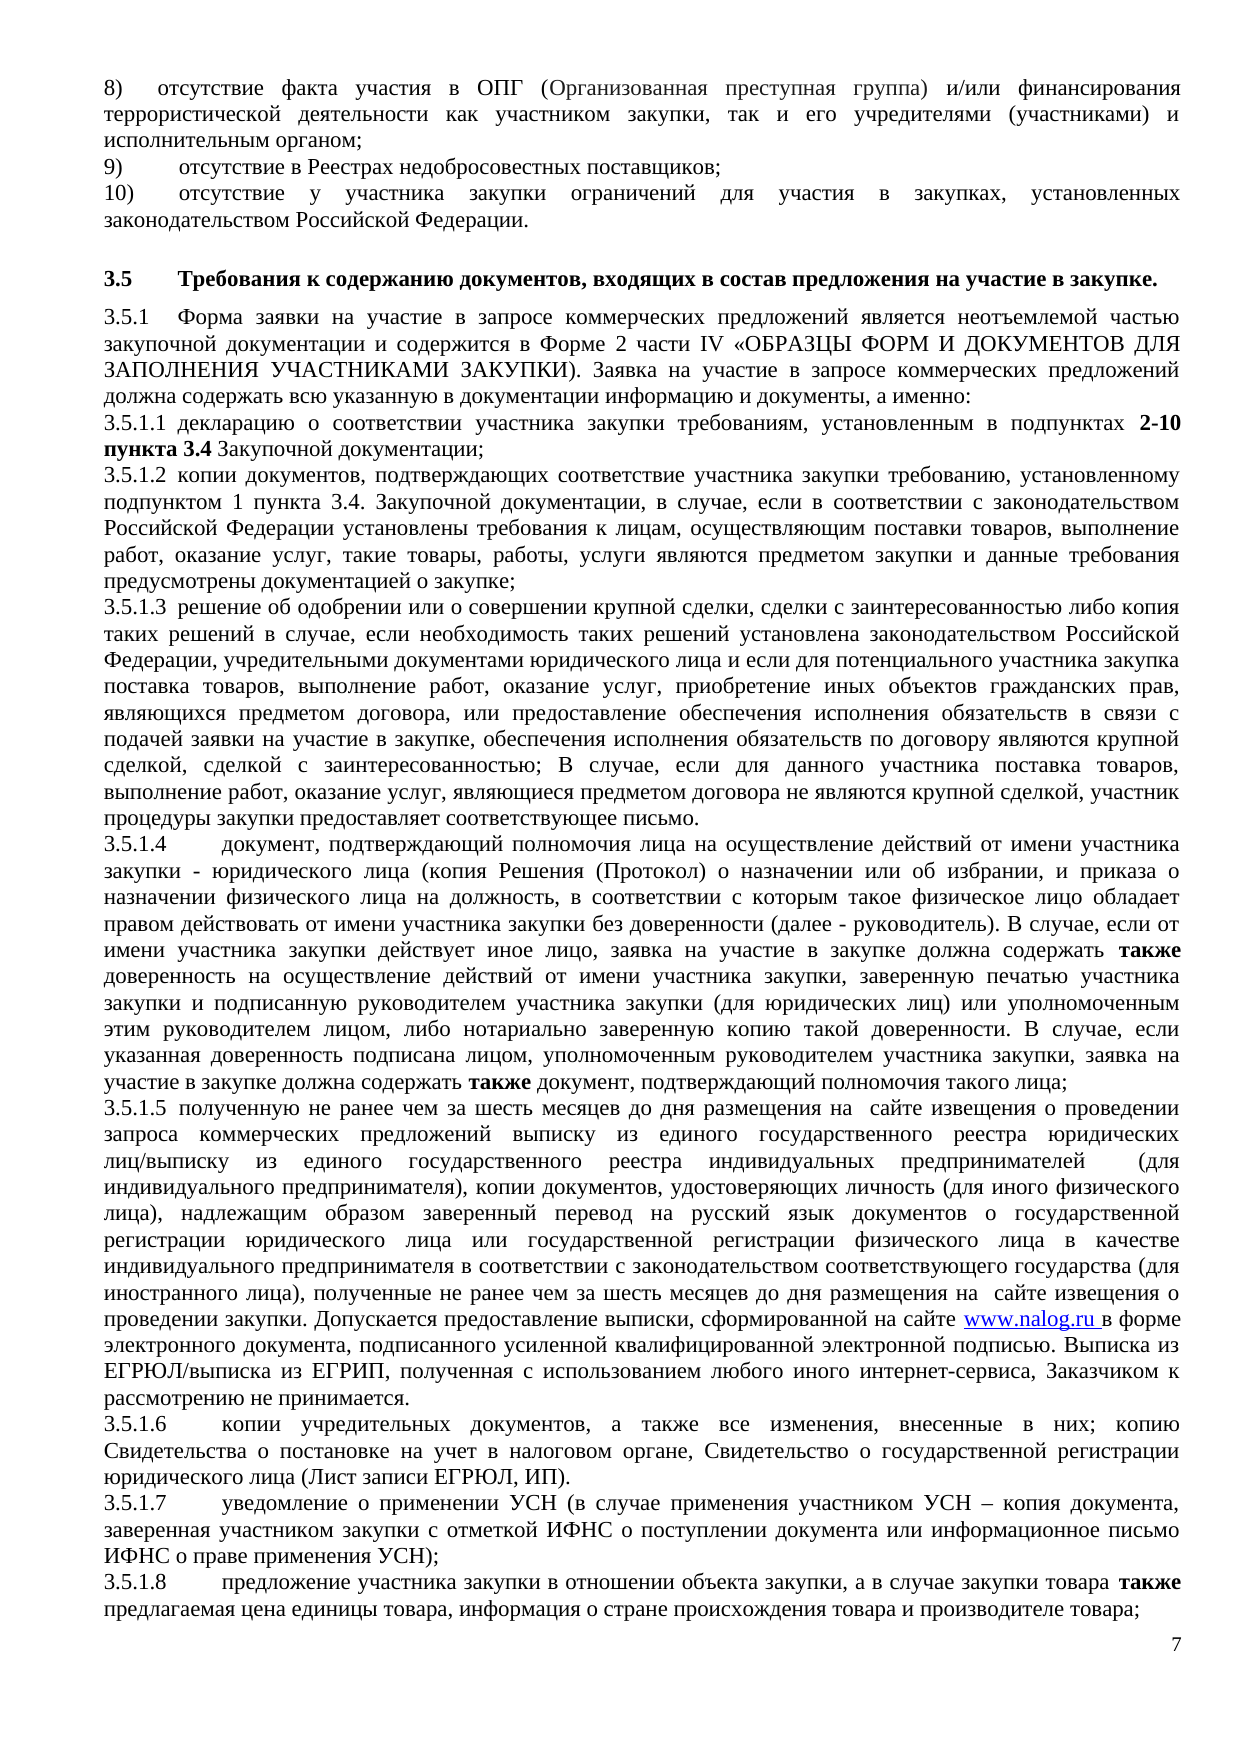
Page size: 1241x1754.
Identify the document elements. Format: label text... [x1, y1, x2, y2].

list уведомление о применении УСН (в случае применения участником УСН – копия документа, заверенная участником закупки с отметкой ИФНС о поступлении документа или информационное письмо ИФНС о праве применения УСН); [103, 1489, 1181, 1568]
list отсутствие в Реестрах недобросовестных поставщиков; [103, 153, 1181, 179]
subtitle Требования к содержанию документов, входящих в состав предложения на участие в закупке. [103, 264, 1181, 291]
list Форма заявки на участие в запросе коммерческих предложений является неотъемлемой частью закупочной документации и содержится в Форме 2 части IV «ОБРАЗЦЫ ФОРМ И ДОКУМЕНТОВ ДЛЯ ЗАПОЛНЕНИЯ УЧАСТНИКАМИ ЗАКУПКИ). Заявка на участие в запросе коммерческих предложений должна содержать всю указанную в документации информацию и документы, а именно: [103, 303, 1181, 409]
text 8) отсутствие факта участия в ОПГ (Организованная преступная группа) и/или финансирования террористической деятельности как участником закупки, так и его учредителями (участниками) и исполнительным органом; [103, 74, 1181, 153]
list решение об одобрении или о совершении крупной сделки, сделки с заинтересованностью либо копия таких решений в случае, если необходимость таких решений установлена законодательством Российской Федерации, учредительными документами юридического лица и если для потенциального участника закупка поставка товаров, выполнение работ, оказание услуг, приобретение иных объектов гражданских прав, являющихся предметом договора, или предоставление обеспечения исполнения обязательств в связи с подачей заявки на участие в закупке, обеспечения исполнения обязательств по договору являются крупной сделкой, сделкой с заинтересованностью; В случае, если для данного участника поставка товаров, выполнение работ, оказание услуг, являющиеся предметом договора не являются крупной сделкой, участник процедуры закупки предоставляет соответствующее письмо. [103, 593, 1181, 831]
list полученную не ранее чем за шесть месяцев до дня размещения на сайте извещения о проведении запроса коммерческих предложений выписку из единого государственного реестра юридических лиц/выписку из единого государственного реестра индивидуальных предпринимателей (для индивидуального предпринимателя), копии документов, удостоверяющих личность (для иного физического лица), надлежащим образом заверенный перевод на русский язык документов о государственной регистрации юридического лица или государственной регистрации физического лица в качестве индивидуального предпринимателя в соответствии с законодательством соответствующего государства (для иностранного лица), полученные не ранее чем за шесть месяцев до дня размещения на сайте извещения о проведении закупки. Допускается предоставление выписки, сформированной на сайте www.nalog.ru в форме электронного документа, подписанного усиленной квалифицированной электронной подписью. Выписка из ЕГРЮЛ/выписка из ЕГРИП, полученная с использованием любого иного интернет-сервиса, Заказчиком к рассмотрению не принимается. [103, 1094, 1181, 1410]
list копии документов, подтверждающих соответствие участника закупки требованию, установленному подпунктом 1 пункта 3.4. Закупочной документации, в случае, если в соответствии с законодательством Российской Федерации установлены требования к лицам, осуществляющим поставки товаров, выполнение работ, оказание услуг, такие товары, работы, услуги являются предметом закупки и данные требования предусмотрены документацией о закупке; [103, 462, 1181, 593]
list документ, подтверждающий полномочия лица на осуществление действий от имени участника закупки - юридического лица (копия Решения (Протокол) о назначении или об избрании, и приказа о назначении физического лица на должность, в соответствии с которым такое физическое лицо обладает правом действовать от имени участника закупки без доверенности (далее - руководитель). В случае, если от имени участника закупки действует иное лицо, заявка на участие в закупке должна содержать также доверенность на осуществление действий от имени участника закупки, заверенную печатью участника закупки и подписанную руководителем участника закупки (для юридических лиц) или уполномоченным этим руководителем лицом, либо нотариально заверенную копию такой доверенности. В случае, если указанная доверенность подписана лицом, уполномоченным руководителем участника закупки, заявка на участие в закупке должна содержать также документ, подтверждающий полномочия такого лица; [103, 831, 1181, 1094]
list декларацию о соответствии участника закупки требованиям, установленным в подпунктах 2-10 пункта 3.4 Закупочной документации; [103, 409, 1181, 462]
list отсутствие у участника закупки ограничений для участия в закупках, установленных законодательством Российской Федерации. [103, 179, 1181, 232]
list предложение участника закупки в отношении объекта закупки, а в случае закупки товара также предлагаемая цена единицы товара, информация о стране происхождения товара и производителе товара; [103, 1568, 1181, 1621]
list копии учредительных документов, а также все изменения, внесенные в них; копию Свидетельства о постановке на учет в налоговом органе, Свидетельство о государственной регистрации юридического лица (Лист записи ЕГРЮЛ, ИП). [103, 1410, 1181, 1489]
